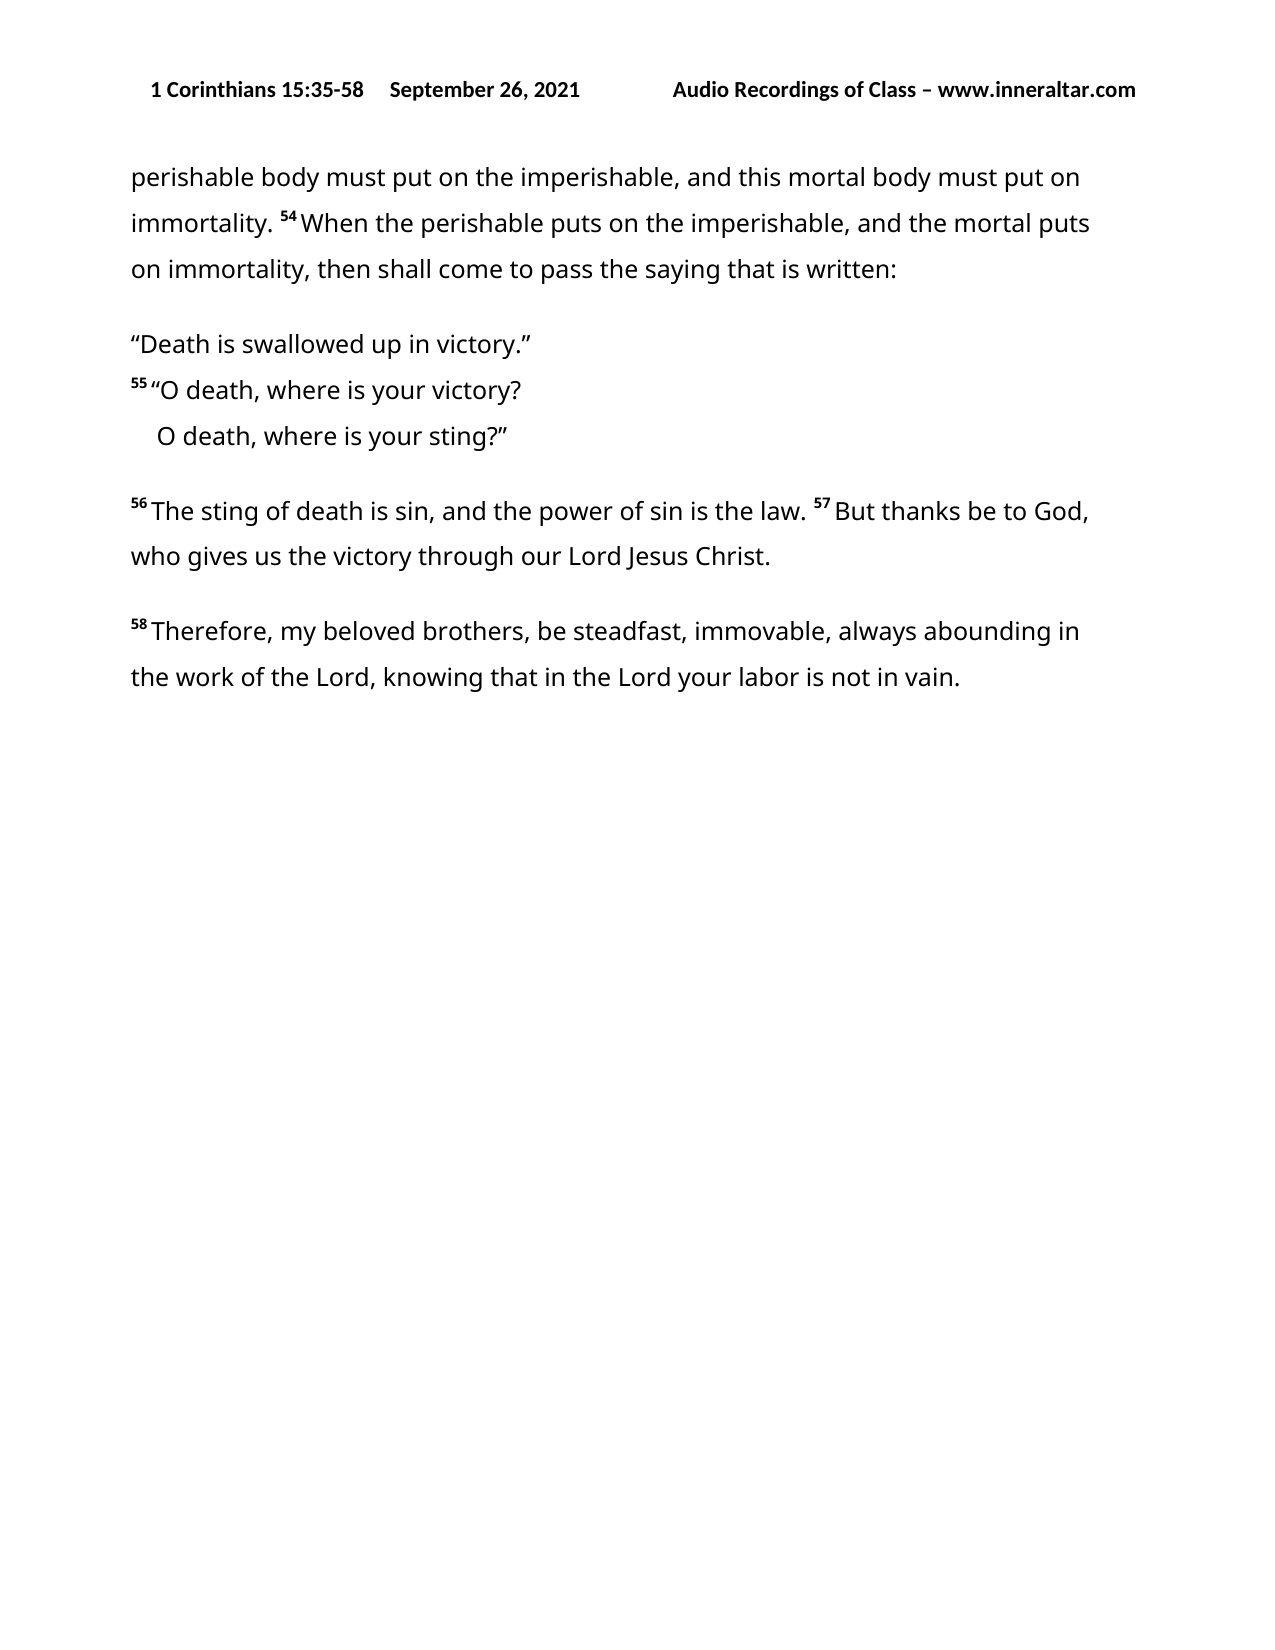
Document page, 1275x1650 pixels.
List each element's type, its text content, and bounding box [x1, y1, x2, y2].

text 56 The sting of death is sin, and the power of sin is the law. 57 But thanks be to God, who gives us the victory through our Lord Jesus Christ. [131, 483, 1125, 575]
text 58 Therefore, my beloved brothers, be steadfast, immovable, always abounding in the work of the Lord, knowing that in the Lord your labor is not in vain. [131, 604, 1125, 696]
text perishable body must put on the imperishable, and this mortal body must put on immortality. 54 When the perishable puts on the imperishable, and the mortal puts on immortality, then shall come to pass the saying that is written: [131, 150, 1125, 287]
text “Death is swallowed up in victory.” 55 “O death, where is your victory? O death, where is your sting?” [131, 317, 1125, 454]
